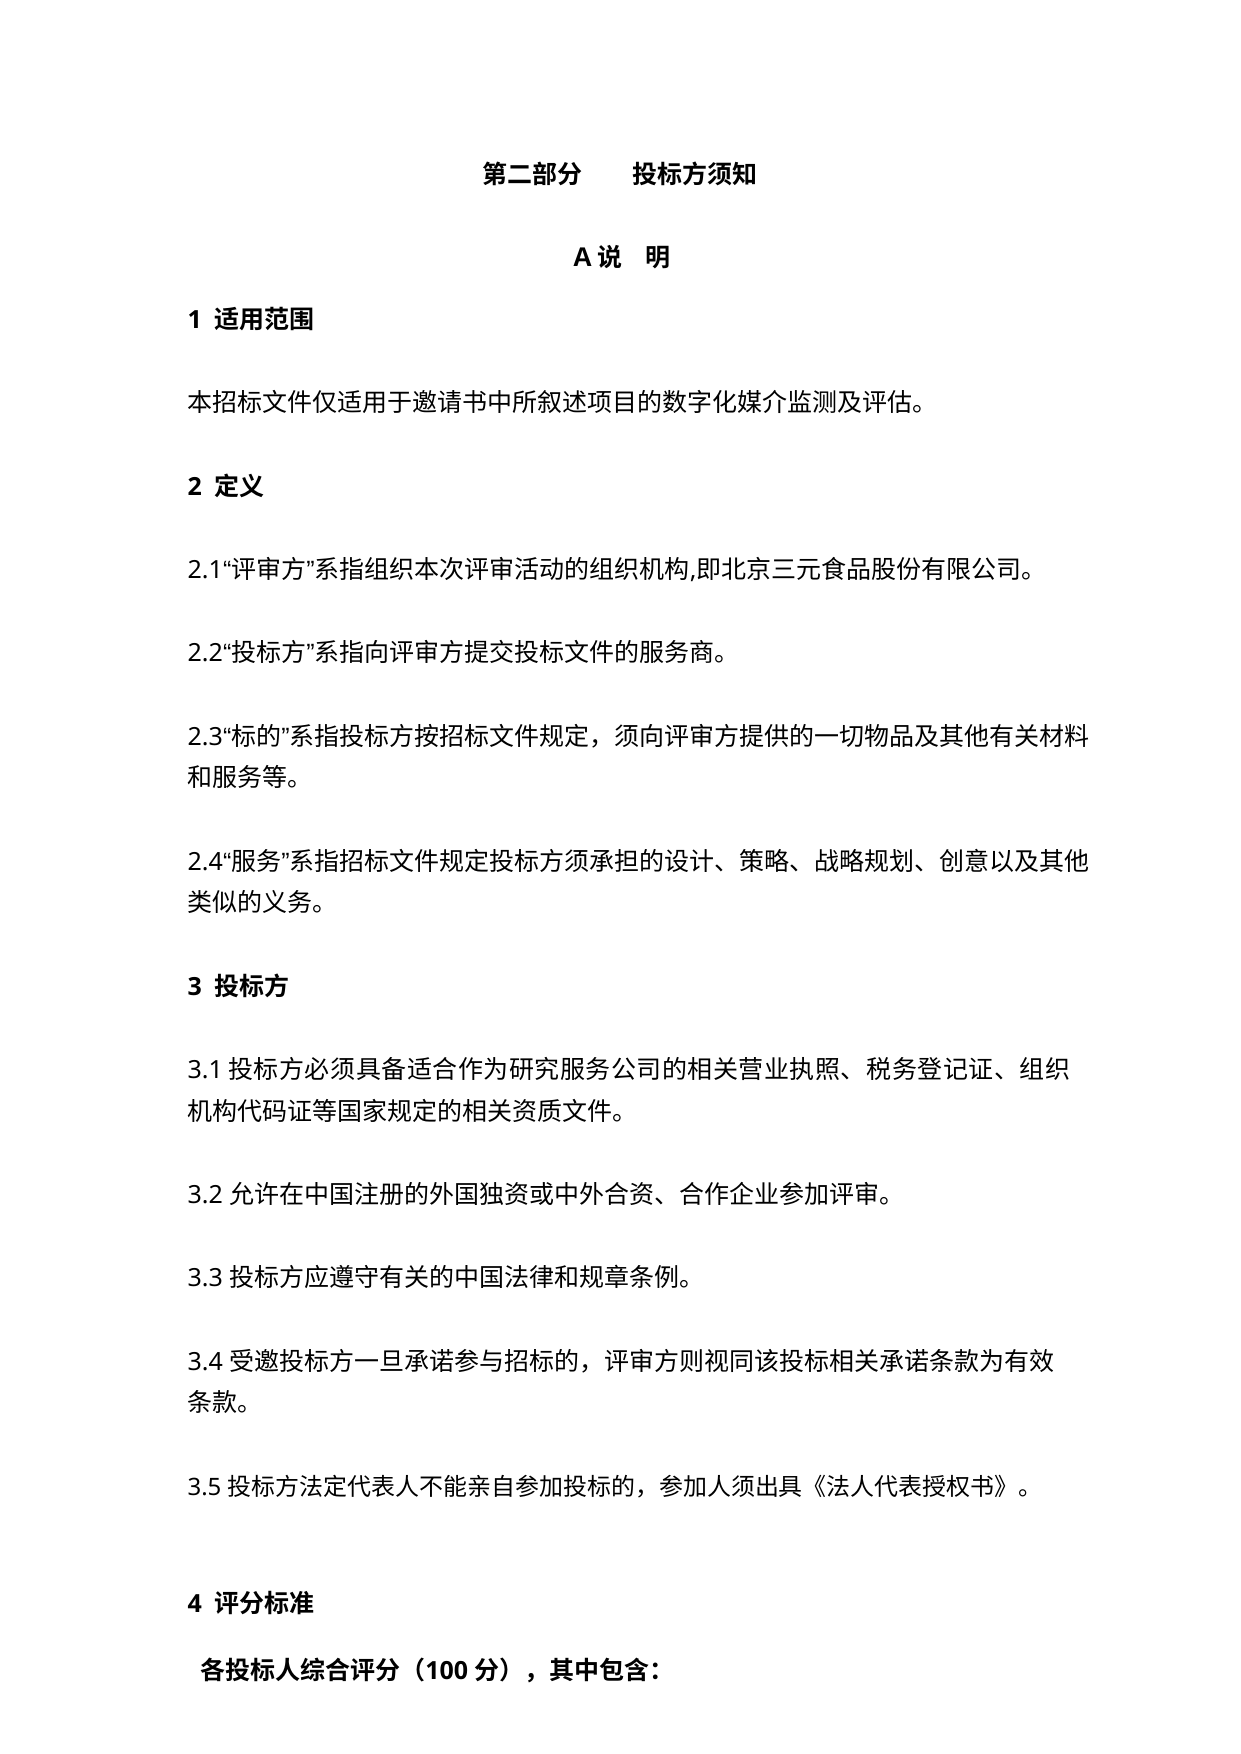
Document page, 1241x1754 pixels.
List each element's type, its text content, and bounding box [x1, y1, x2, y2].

list 投标方 [187, 962, 1090, 1003]
text 2.1“评审方”系指组织本次评审活动的组织机构,即北京三元食品股份有限公司。 [187, 545, 1090, 587]
text 第二部分 投标方须知 [150, 150, 1090, 192]
list 评分标准 [187, 1589, 1090, 1618]
text 3.3 投标方应遵守有关的中国法律和规章条例。 [187, 1253, 1090, 1295]
text 2.2“投标方”系指向评审方提交投标文件的服务商。 [187, 628, 1090, 670]
list 定义 [187, 462, 1090, 503]
text 3.1投标方必须具备适合作为研究服务公司的相关营业执照、税务登记证、组织机构代码证等国家规定的相关资质文件。 [187, 1045, 1071, 1128]
text 各投标人综合评分（100 分），其中包含： [150, 1646, 1090, 1688]
text 3.2 允许在中国注册的外国独资或中外合资、合作企业参加评审。 [187, 1170, 1067, 1212]
list 适用范围 [187, 295, 1090, 337]
text 3.5 投标方法定代表人不能亲自参加投标的，参加人须出具《法人代表授权书》。 [187, 1462, 1090, 1503]
text Ａ 说 明 [150, 233, 1090, 275]
text 3.4 受邀投标方一旦承诺参与招标的，评审方则视同该投标相关承诺条款为有效条款。 [187, 1337, 1067, 1420]
text 2.3“标的”系指投标方按招标文件规定，须向评审方提供的一切物品及其他有关材料和服务等。 [187, 712, 1090, 795]
text 本招标文件仅适用于邀请书中所叙述项目的数字化媒介监测及评估。 [150, 378, 1090, 420]
text 2.4“服务”系指招标文件规定投标方须承担的设计、策略、战略规划、创意以及其他类似的义务。 [187, 837, 1090, 920]
